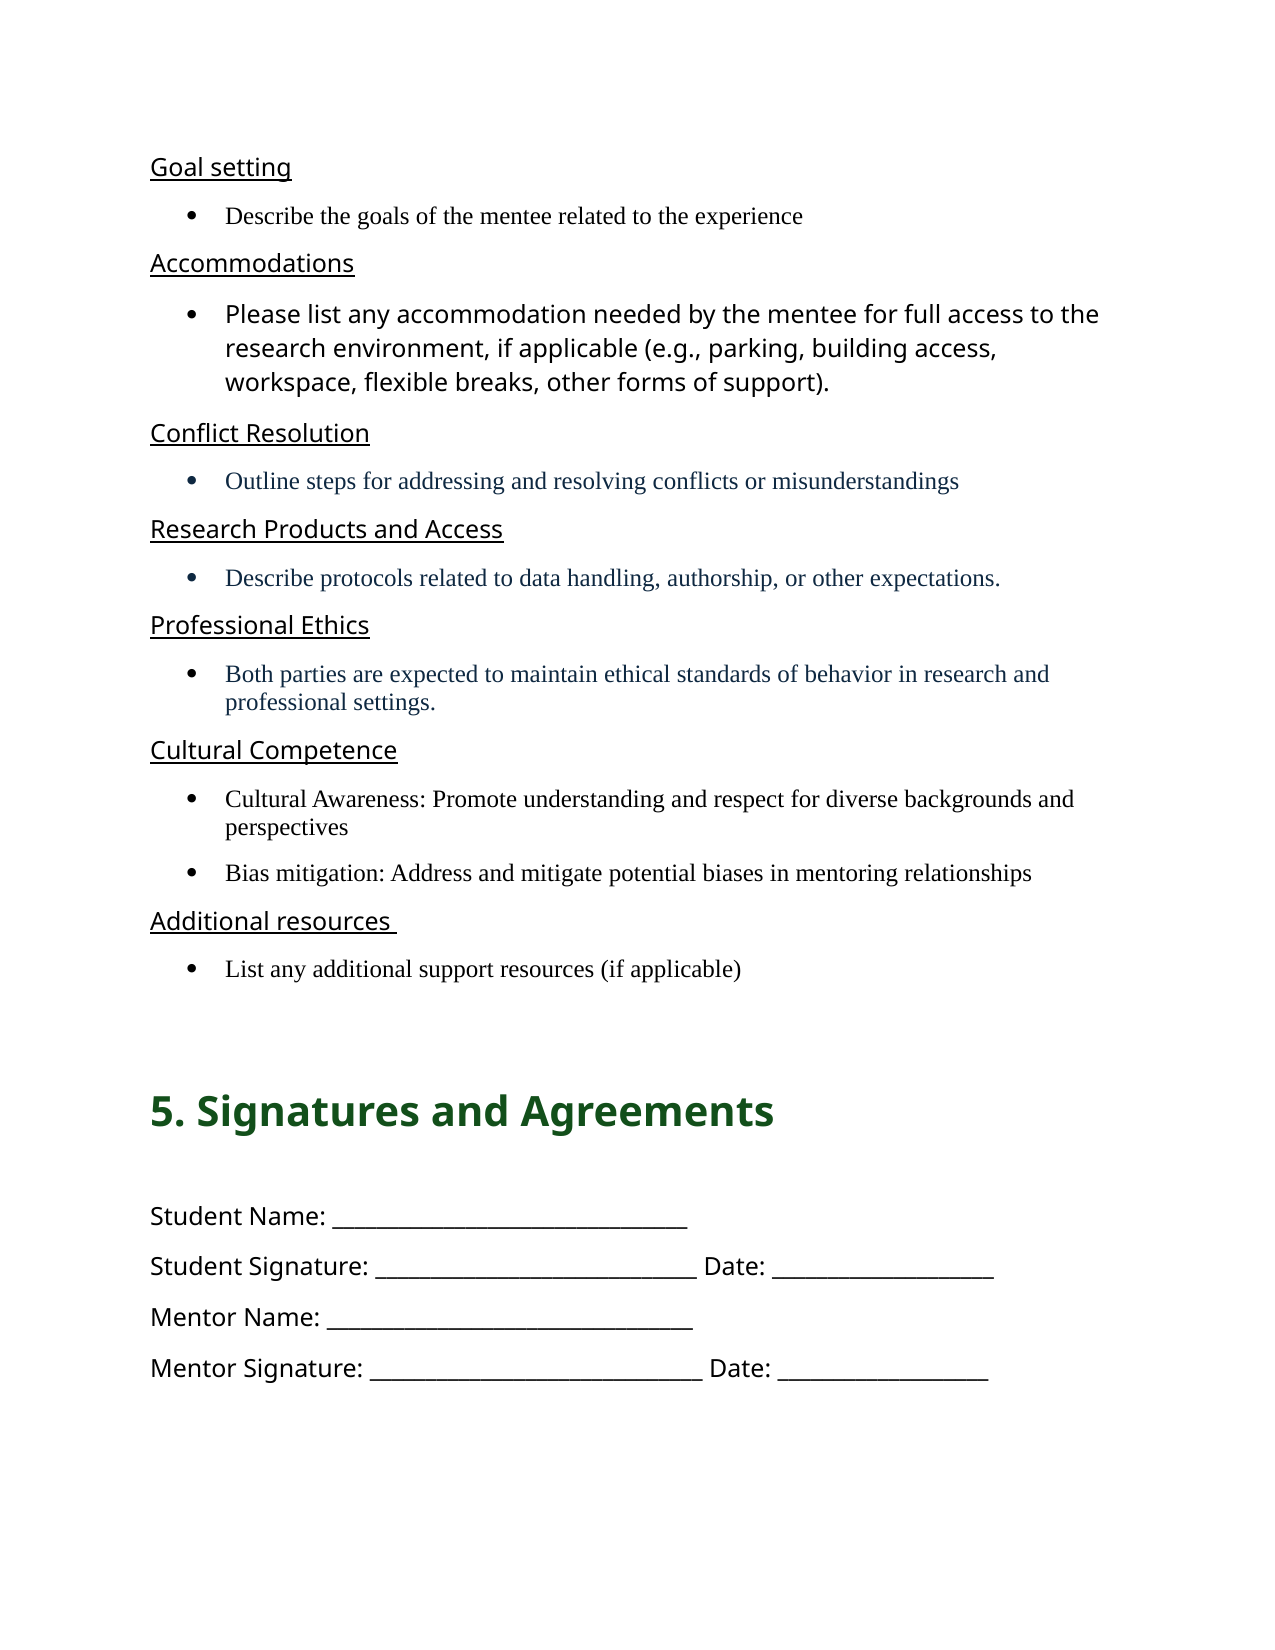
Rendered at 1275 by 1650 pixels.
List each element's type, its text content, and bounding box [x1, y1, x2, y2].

subtitle Describe the goals of the mentee related to the experience [187, 201, 1125, 229]
subtitle Professional Ethics [150, 608, 1125, 642]
subtitle Mentor Signature: ______________________________ Date: ___________________ [150, 1350, 1125, 1384]
subtitle Student Name: ________________________________ [150, 1198, 1125, 1232]
subtitle Outline steps for addressing and resolving conflicts or misunderstandings [187, 466, 1125, 495]
subtitle Please list any accommodation needed by the mentee for full access to the research environment, if applicable (e.g., parking, building access, workspace, flexible breaks, other forms of support). [187, 297, 1125, 399]
subtitle Accommodations [150, 246, 1125, 280]
subtitle Cultural Competence [150, 733, 1125, 767]
subtitle 5. Signatures and Agreements [150, 1082, 1125, 1139]
subtitle Mentor Name: _________________________________ [150, 1299, 1125, 1334]
subtitle Cultural Awareness: Promote understanding and respect for diverse backgrounds and perspectives [187, 784, 1125, 841]
subtitle List any additional support resources (if applicable) [187, 954, 1125, 983]
subtitle Additional resources [150, 903, 1125, 937]
subtitle Bias mitigation: Address and mitigate potential biases in mentoring relationships [187, 858, 1125, 887]
subtitle Student Signature: _____________________________ Date: ____________________ [150, 1249, 1125, 1283]
subtitle Research Products and Access [150, 512, 1125, 546]
subtitle Conflict Resolution [150, 416, 1125, 450]
subtitle Goal setting [150, 150, 1125, 184]
subtitle Describe protocols related to data handling, authorship, or other expectations. [187, 563, 1125, 591]
subtitle Both parties are expected to maintain ethical standards of behavior in research and professional settings. [187, 659, 1125, 716]
